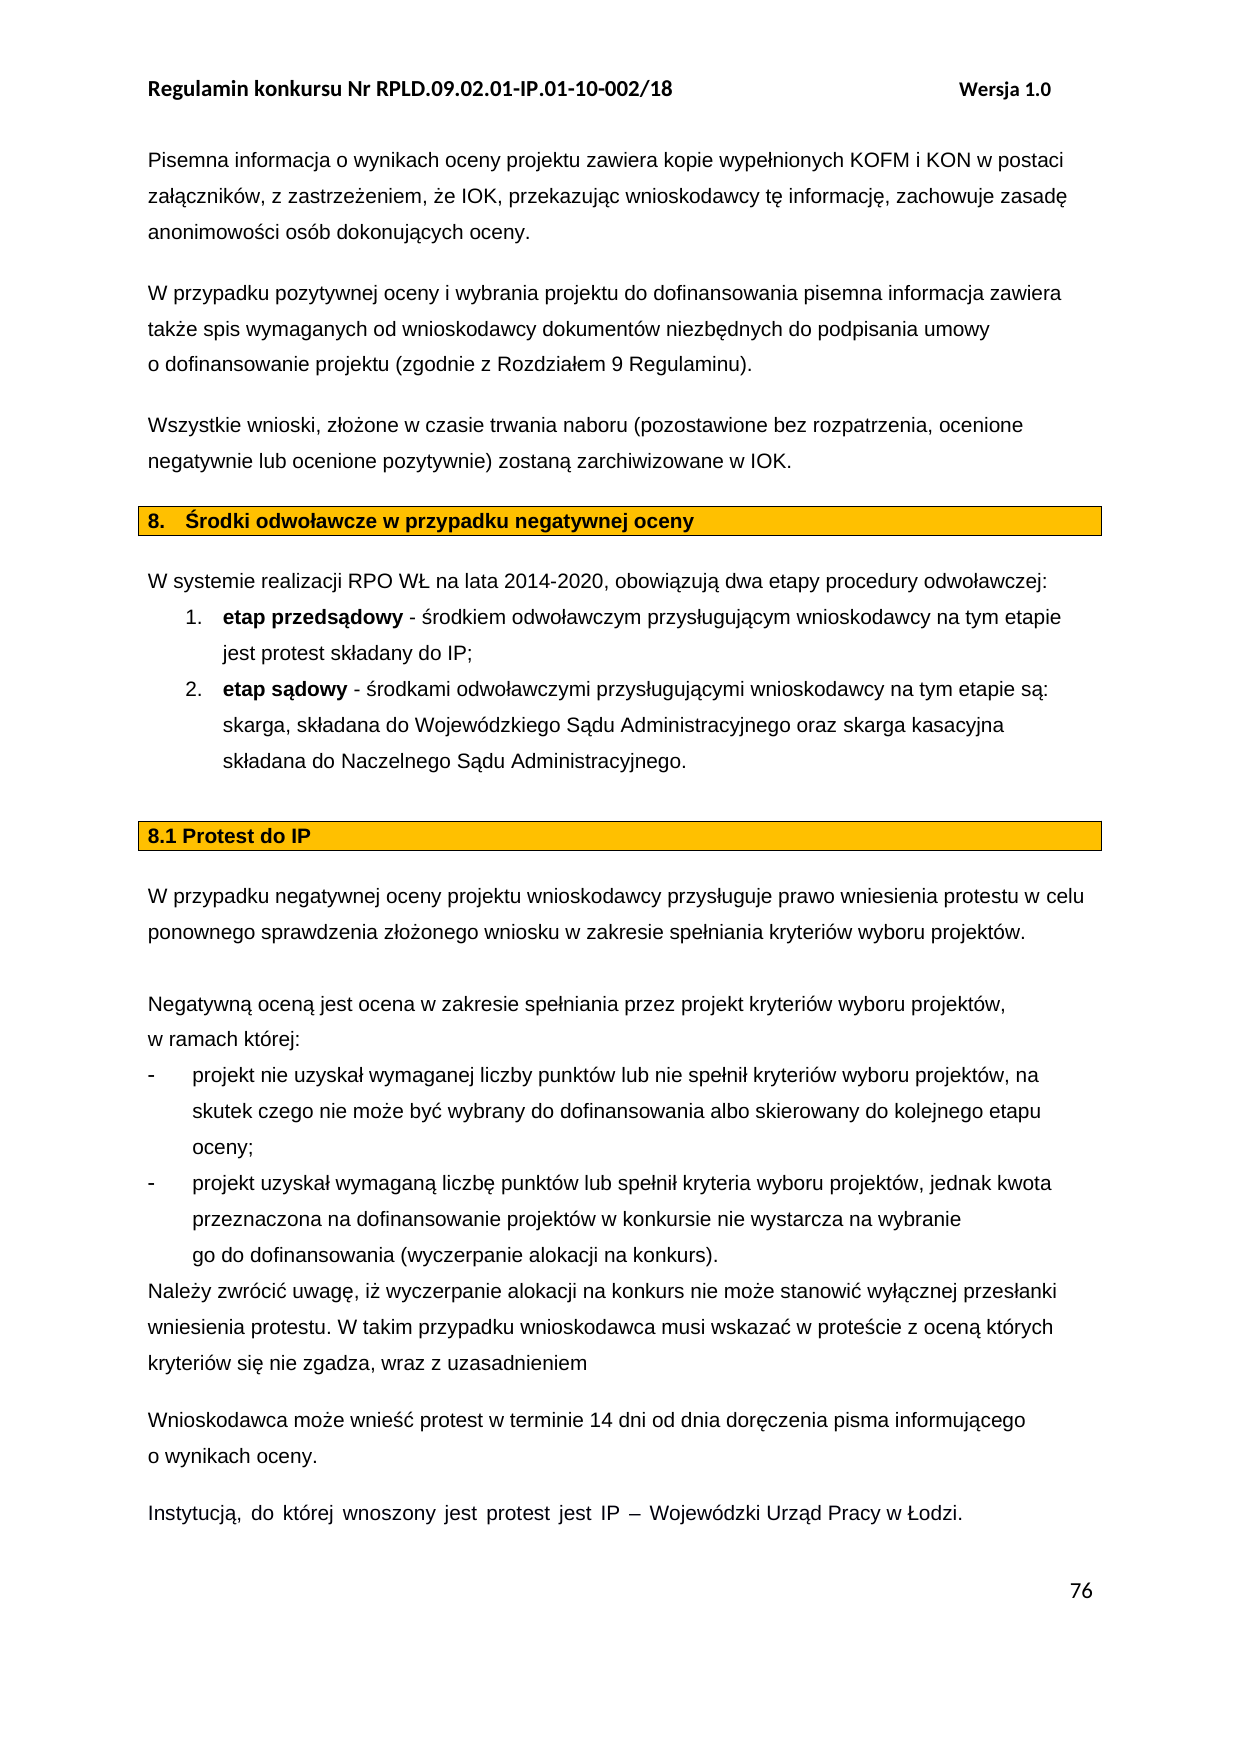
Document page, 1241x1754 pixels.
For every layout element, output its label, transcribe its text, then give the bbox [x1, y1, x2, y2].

text Wszystkie wnioski, złożone w czasie trwania naboru (pozostawione bez rozpatrzenia, ocenione negatywnie lub ocenione pozytywnie) zostaną zarchiwizowane w IOK. [148, 413, 1093, 473]
text Pisemna informacja o wynikach oceny projektu zawiera kopie wypełnionych KOFM i KON w postaci załączników, z zastrzeżeniem, że IOK, przekazując wnioskodawcy tę informację, zachowuje zasadę anonimowości osób dokonujących oceny. [148, 148, 1093, 243]
text Instytucją, do której wnoszony jest protest jest IP – Wojewódzki Urząd Pracy w Łodzi. [148, 1500, 1081, 1524]
text Wnioskodawca może wnieść protest w terminie 14 dni od dnia doręczenia pisma informującego o wynikach oceny. [148, 1408, 1093, 1468]
list etap sądowy - środkami odwoławczymi przysługującymi wnioskodawcy na tym etapie są: skarga, składana do Wojewódzkiego Sądu Administracyjnego oraz skarga kasacyjna składana do Naczelnego Sądu Administracyjnego. [185, 677, 1093, 773]
text W systemie realizacji RPO WŁ na lata 2014-2020, obowiązują dwa etapy procedury odwoławczej: [148, 569, 1093, 593]
text 8.1 Protest do IP [139, 822, 1101, 850]
list projekt nie uzyskał wymaganej liczby punktów lub nie spełnił kryteriów wyboru projektów, na skutek czego nie może być wybrany do dofinansowania albo skierowany do kolejnego etapu oceny; [148, 1063, 1093, 1159]
text W przypadku negatywnej oceny projektu wnioskodawcy przysługuje prawo wniesienia protestu w celu ponownego sprawdzenia złożonego wniosku w zakresie spełniania kryteriów wyboru projektów. [148, 883, 1093, 943]
text Negatywną oceną jest ocena w zakresie spełniania przez projekt kryteriów wyboru projektów, w ramach której: [148, 991, 1093, 1051]
text W przypadku pozytywnej oceny i wybrania projektu do dofinansowania pisemna informacja zawiera także spis wymaganych od wnioskodawcy dokumentów niezbędnych do podpisania umowy o dofinansowanie projektu (zgodnie z Rozdziałem 9 Regulaminu). [148, 280, 1093, 376]
text Należy zwrócić uwagę, iż wyczerpanie alokacji na konkurs nie może stanowić wyłącznej przesłanki wniesienia protestu. W takim przypadku wnioskodawca musi wskazać w proteście z oceną których kryteriów się nie zgadza, wraz z uzasadnieniem [148, 1279, 1093, 1375]
list Środki odwoławcze w przypadku negatywnej oceny [139, 507, 1101, 535]
list projekt uzyskał wymaganą liczbę punktów lub spełnił kryteria wyboru projektów, jednak kwota przeznaczona na dofinansowanie projektów w konkursie nie wystarcza na wybranie go do dofinansowania (wyczerpanie alokacji na konkurs). [148, 1171, 1093, 1267]
list etap przedsądowy - środkiem odwoławczym przysługującym wnioskodawcy na tym etapie jest protest składany do IP; [185, 605, 1093, 665]
